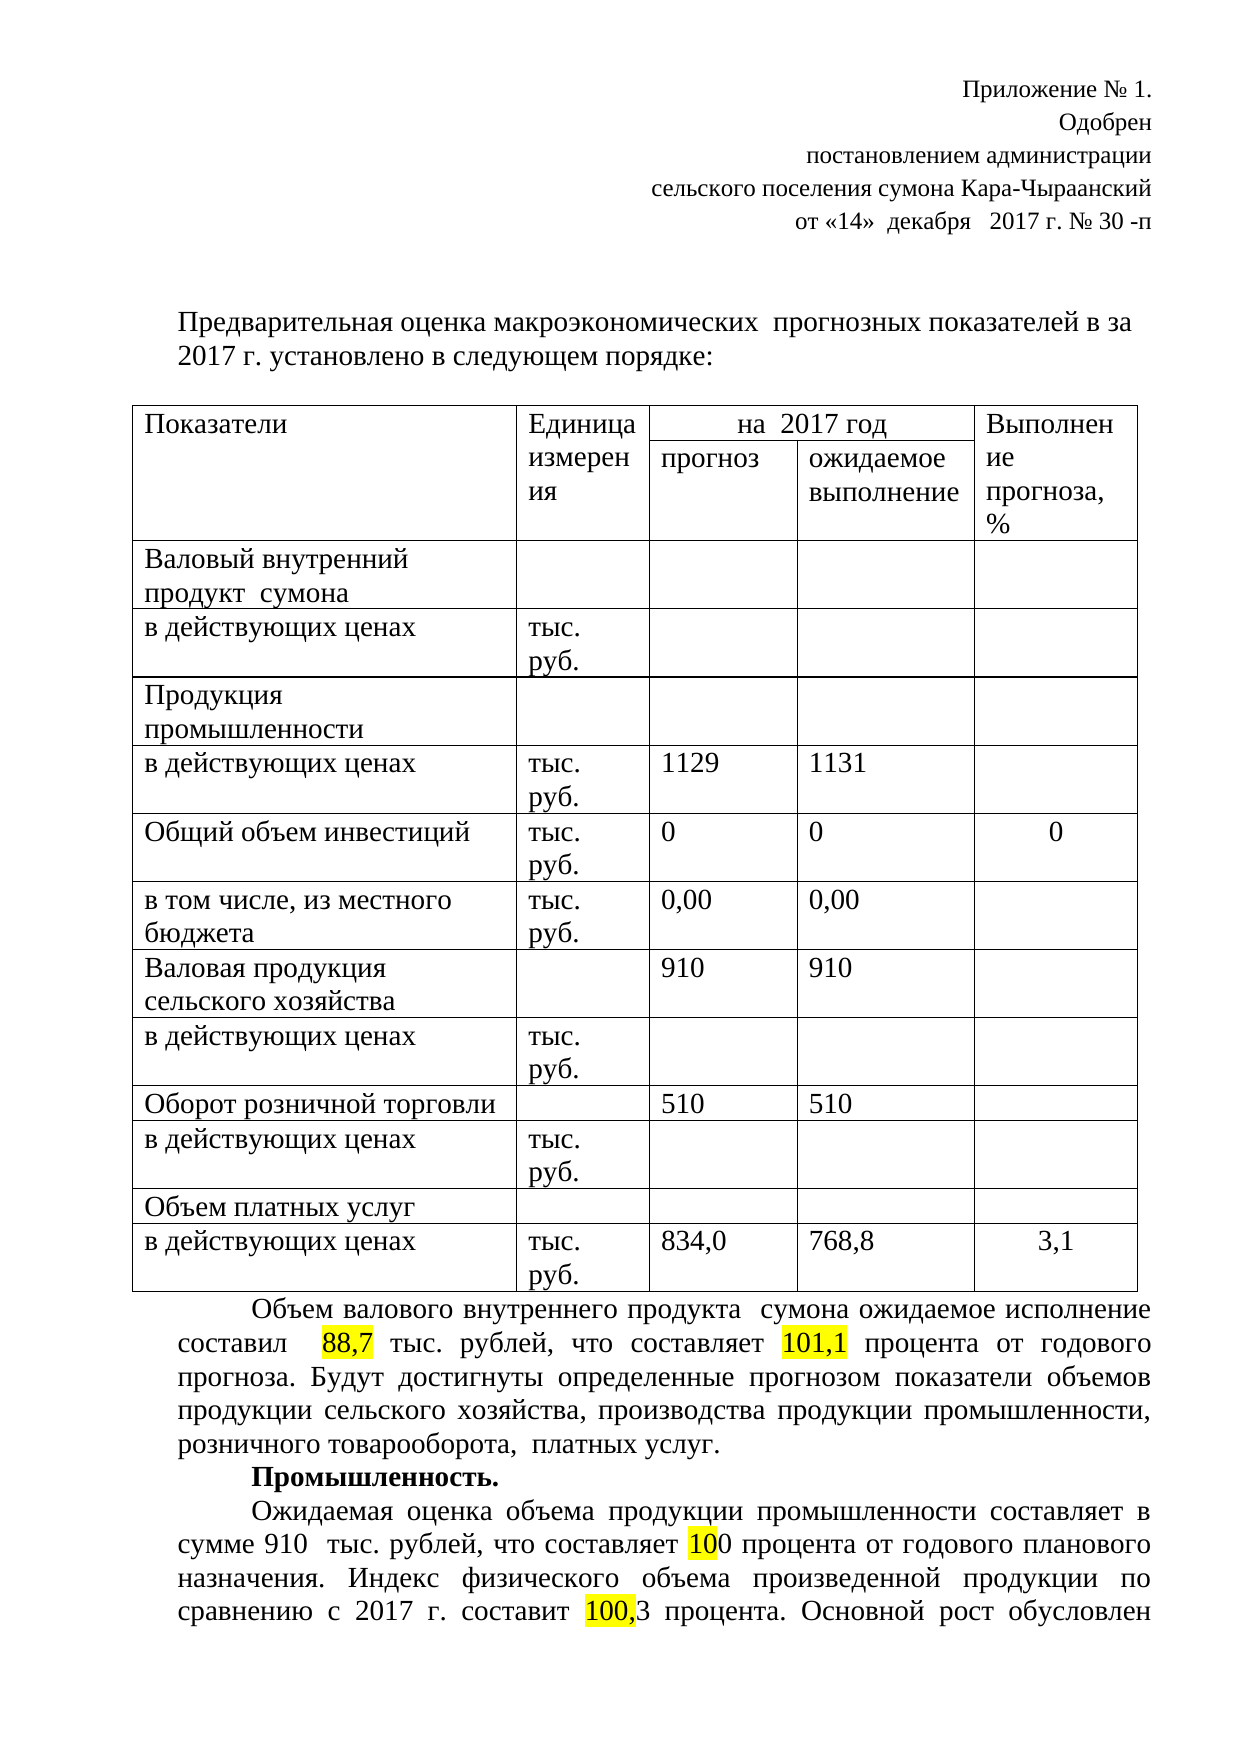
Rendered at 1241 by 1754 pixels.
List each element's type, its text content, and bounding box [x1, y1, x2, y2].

table_cell [975, 1121, 1137, 1188]
table_cell [650, 541, 797, 608]
table_cell тыс. руб. [517, 746, 649, 813]
table_cell тыс. руб. [517, 609, 649, 676]
table_cell [650, 678, 797, 744]
table_cell Продукция промышленности [133, 678, 516, 744]
table_cell ожидаемое выполнение [798, 441, 974, 540]
table_cell [650, 1018, 797, 1085]
table_cell Валовый внутренний продукт сумона [133, 541, 516, 608]
table_cell в действующих ценах [133, 746, 516, 813]
text Предварительная оценка макроэкономических прогнозных показателей в за . установлено в следующем порядке: [177, 304, 1152, 371]
table_cell в действующих ценах [133, 1121, 516, 1188]
table_cell в действующих ценах [133, 1018, 516, 1085]
table_cell 3,1 [975, 1224, 1137, 1291]
text Объем валового внутреннего продукта сумона ожидаемое исполнение составил 88,7 тыс. рублей, что составляет 101,1 процента от годового прогноза. Будут достигнуты определенные прогнозом показатели объемов продукции сельского хозяйства, производства продукции промышленности, розничного товарооборота, платных услуг. [177, 1292, 1152, 1459]
table_cell [517, 1086, 649, 1120]
text постановлением администрации [177, 140, 1152, 169]
table_header Показатели [133, 406, 516, 540]
table_cell в действующих ценах [133, 609, 516, 676]
table_cell 910 [798, 950, 974, 1017]
table_cell в действующих ценах [133, 1224, 516, 1291]
table_cell 0,00 [650, 882, 797, 949]
table_cell тыс. руб. [517, 1018, 649, 1085]
table_cell тыс. руб. [517, 1121, 649, 1188]
table_cell [975, 541, 1137, 608]
table_cell [517, 950, 649, 1017]
table_cell в том числе, из местного бюджета [133, 882, 516, 949]
table_cell [798, 609, 974, 676]
text от «14» декабря . № 30 -п [177, 206, 1152, 235]
table_cell 510 [650, 1086, 797, 1120]
table_cell [798, 541, 974, 608]
text Одобрен [177, 107, 1152, 136]
table_cell [650, 609, 797, 676]
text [177, 1493, 1152, 1627]
table_cell 510 [798, 1086, 974, 1120]
table_cell [975, 746, 1137, 813]
table_cell [650, 1189, 797, 1222]
table_cell [798, 1189, 974, 1222]
table_cell 0 [798, 814, 974, 881]
table_cell [975, 1086, 1137, 1120]
table_cell 910 [650, 950, 797, 1017]
table_cell [650, 1121, 797, 1188]
text сельского поселения сумона Кара-Чыраанский [177, 173, 1152, 202]
table_cell [975, 950, 1137, 1017]
table_cell 0 [650, 814, 797, 881]
text Приложение № 1. [177, 74, 1152, 103]
table_cell тыс. руб. [517, 882, 649, 949]
text Промышленность. [177, 1459, 1152, 1493]
table_cell [975, 678, 1137, 744]
table_cell 1129 [650, 746, 797, 813]
table_cell [975, 882, 1137, 949]
table_cell тыс. руб. [517, 814, 649, 881]
table_header Выполнение прогноза, % [975, 406, 1137, 540]
table_cell прогноз [650, 441, 797, 540]
table_cell Оборот розничной торговли [133, 1086, 516, 1120]
table_cell 0 [975, 814, 1137, 881]
table_cell 834,0 [650, 1224, 797, 1291]
table_header на 2017 год [650, 406, 974, 439]
table_cell 0,00 [798, 882, 974, 949]
table_cell Объем платных услуг [133, 1189, 516, 1222]
table_cell [975, 1018, 1137, 1085]
table_header Единица измерения [517, 406, 649, 540]
table_cell [517, 1189, 649, 1222]
table_cell [517, 678, 649, 744]
table_cell Валовая продукция сельского хозяйства [133, 950, 516, 1017]
table_cell тыс. руб. [517, 1224, 649, 1291]
table_cell [975, 1189, 1137, 1222]
table_cell [975, 609, 1137, 676]
table_cell [798, 1018, 974, 1085]
table_cell [517, 541, 649, 608]
table_cell 1131 [798, 746, 974, 813]
table_cell 768,8 [798, 1224, 974, 1291]
table_cell Общий объем инвестиций [133, 814, 516, 881]
table_cell [798, 1121, 974, 1188]
table_cell [798, 678, 974, 744]
